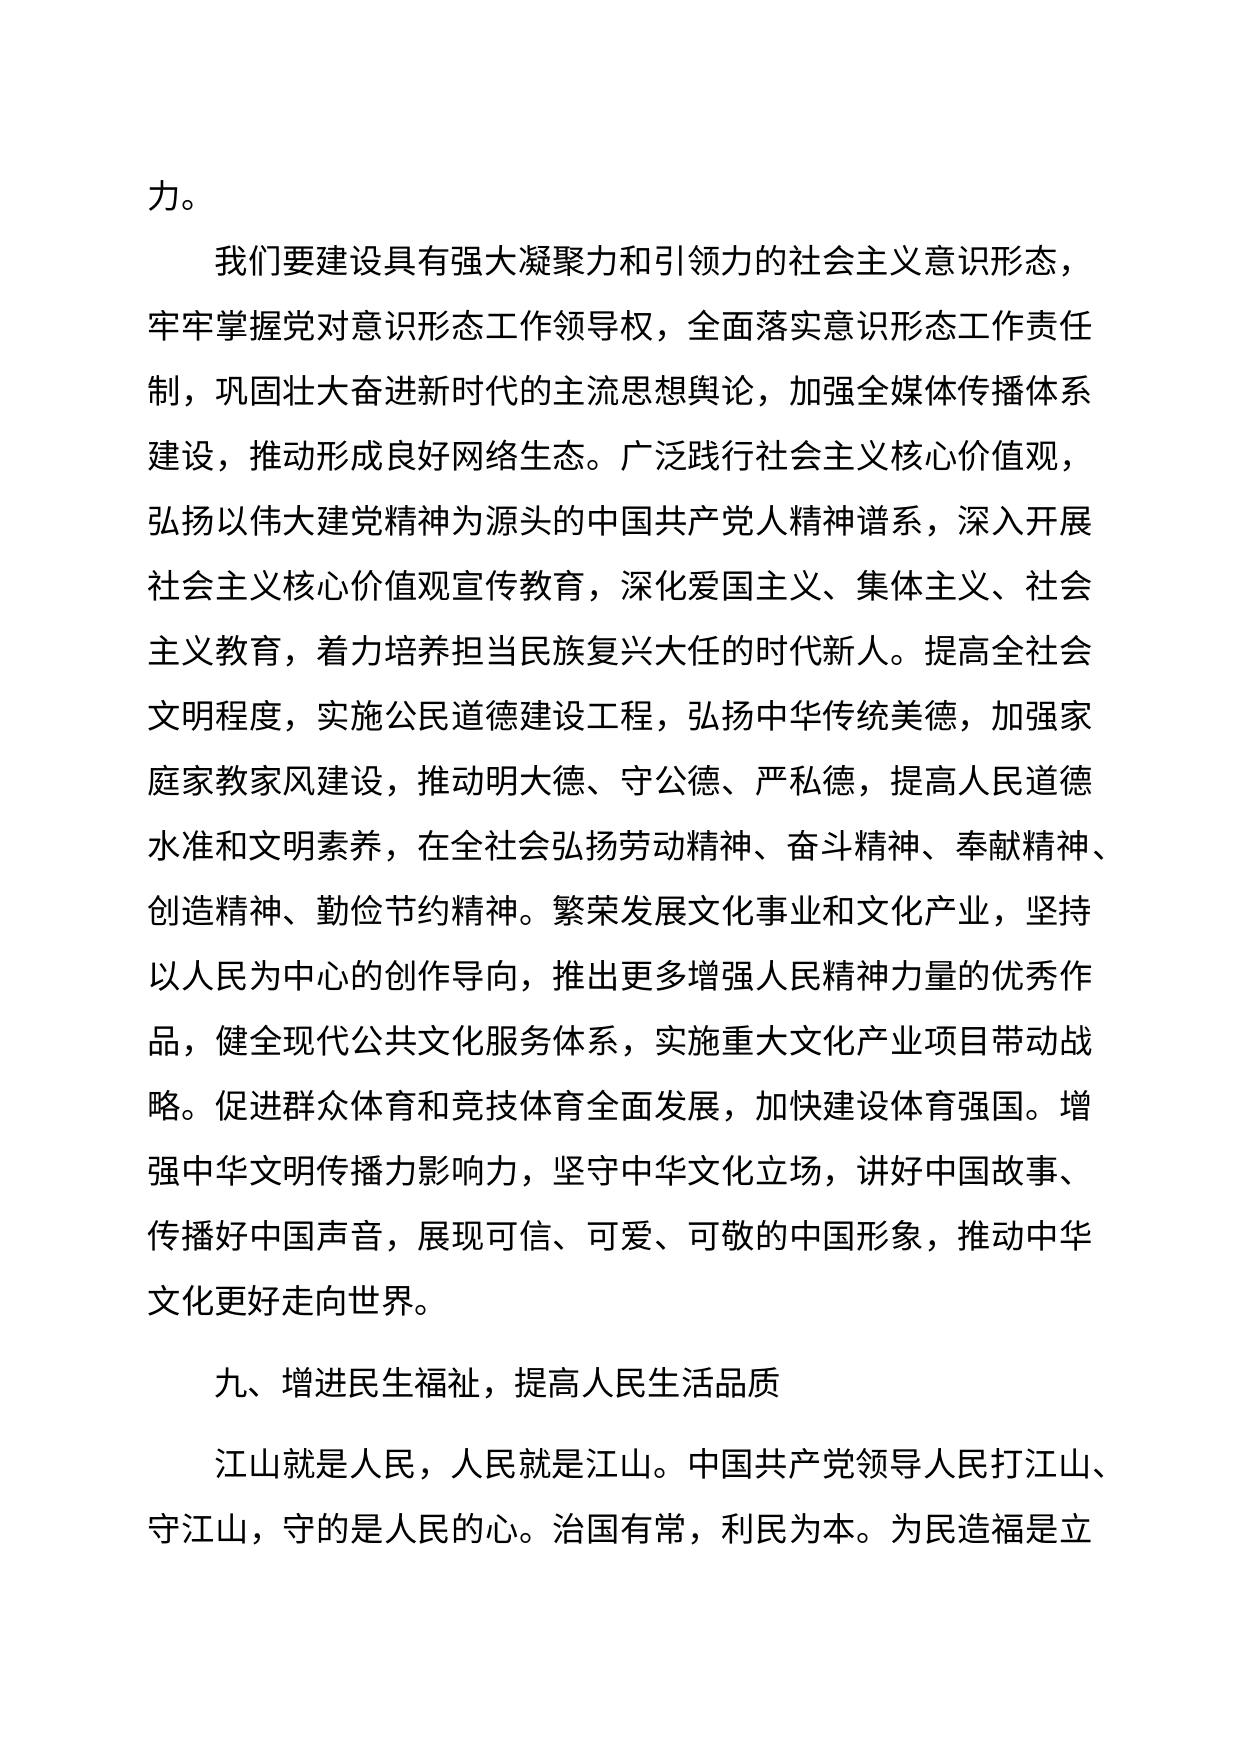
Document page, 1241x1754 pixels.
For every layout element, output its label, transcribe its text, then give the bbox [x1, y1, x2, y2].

text 九、增进民生福祉，提高人民生活品质 [148, 1348, 1092, 1413]
text 我们要建设具有强大凝聚力和引领力的社会主义意识形态，牢牢掌握党对意识形态工作领导权，全面落实意识形态工作责任制，巩固壮大奋进新时代的主流思想舆论，加强全媒体传播体系建设，推动形成良好网络生态。广泛践行社会主义核心价值观，弘扬以伟大建党精神为源头的中国共产党人精神谱系，深入开展社会主义核心价值观宣传教育，深化爱国主义、集体主义、社会主义教育，着力培养担当民族复兴大任的时代新人。提高全社会文明程度，实施公民道德建设工程，弘扬中华传统美德，加强家庭家教家风建设，推动明大德、守公德、严私德，提高人民道德水准和文明素养，在全社会弘扬劳动精神、奋斗精神、奉献精神、创造精神、勤俭节约精神。繁荣发展文化事业和文化产业，坚持以人民为中心的创作导向，推出更多增强人民精神力量的优秀作品，健全现代公共文化服务体系，实施重大文化产业项目带动战略。促进群众体育和竞技体育全面发展，加快建设体育强国。增强中华文明传播力影响力，坚守中华文化立场，讲好中国故事、传播好中国声音，展现可信、可爱、可敬的中国形象，推动中华文化更好走向世界。 [148, 227, 1092, 1332]
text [148, 162, 1092, 227]
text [148, 1429, 1092, 1559]
